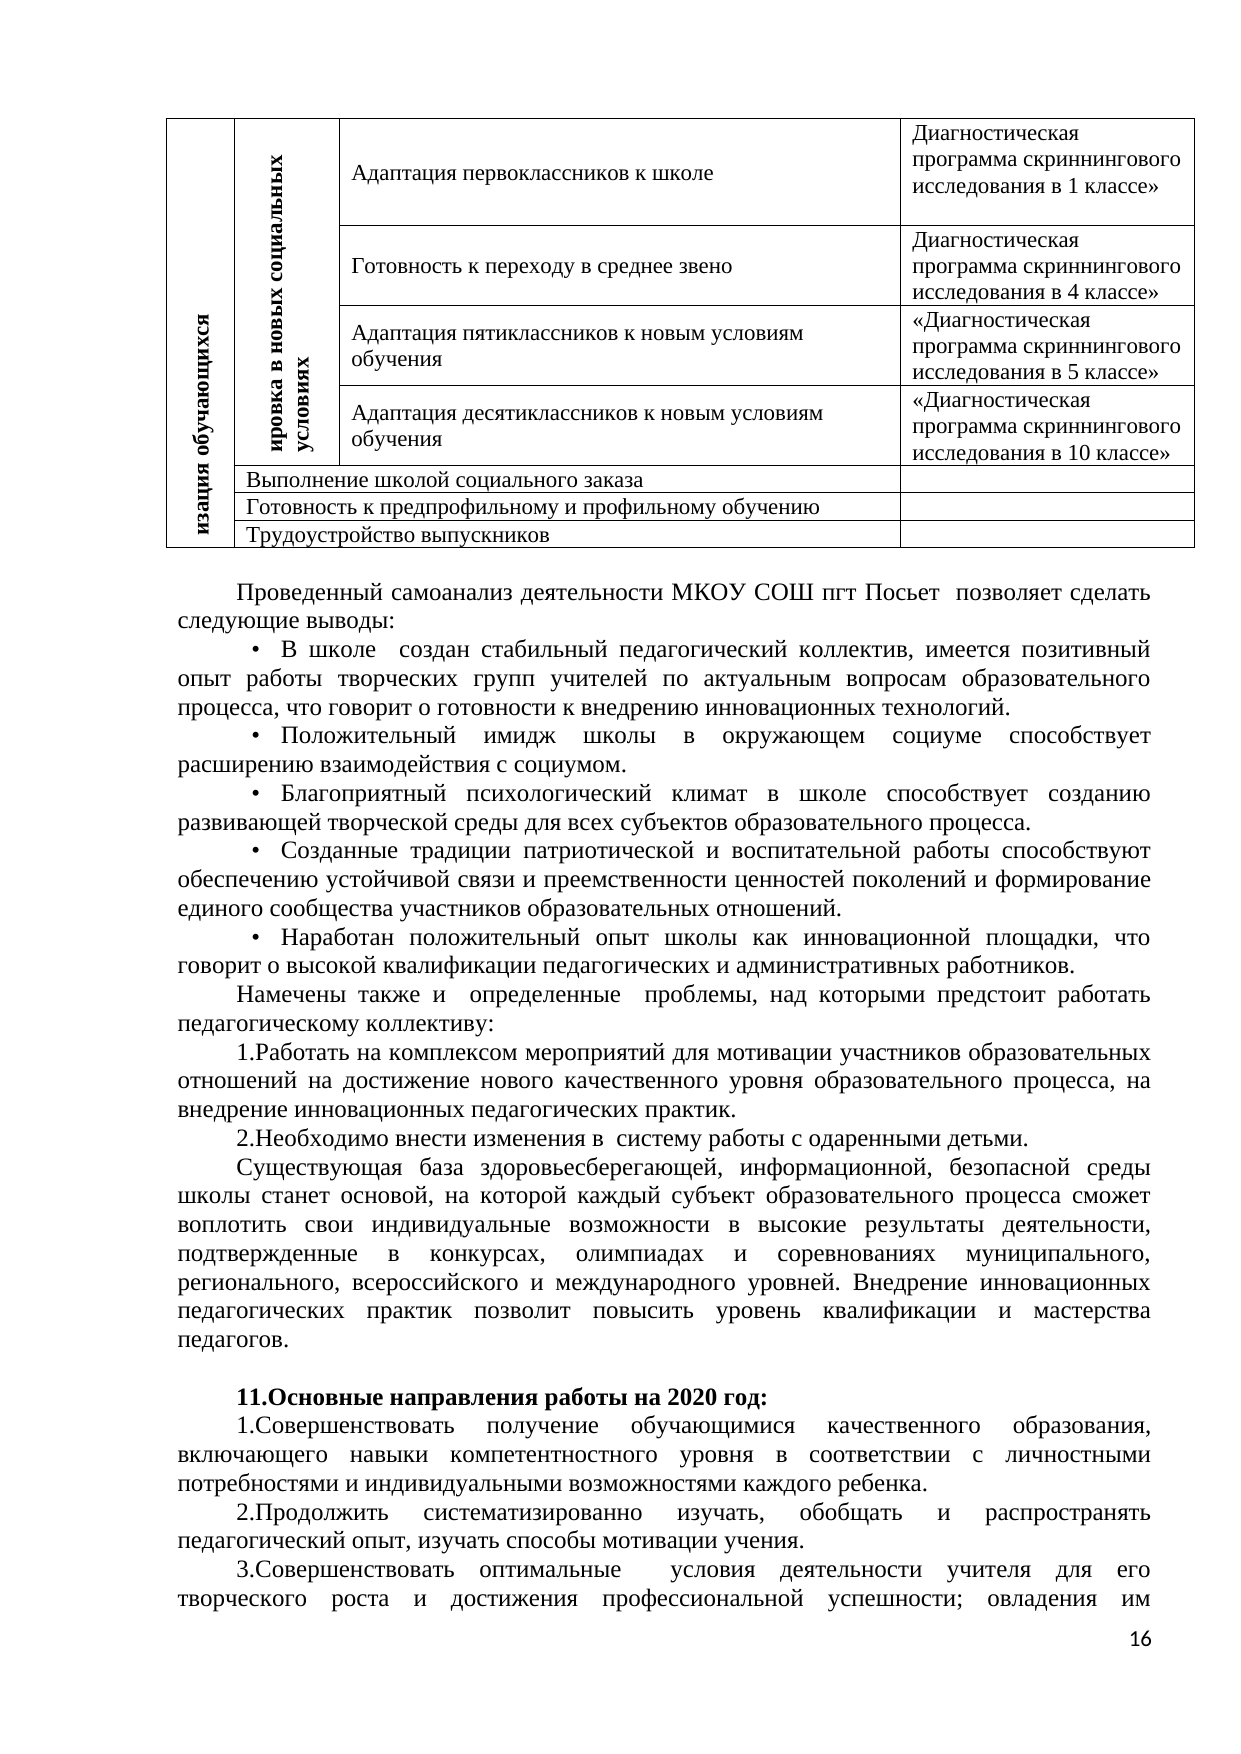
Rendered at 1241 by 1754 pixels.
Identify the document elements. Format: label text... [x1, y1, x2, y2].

table_cell Адаптация десятиклассников к новым условиям обучения [340, 386, 900, 465]
list Наработан положительный опыт школы как инновационной площадки, что говорит о высокой квалификации педагогических и административных работников. [177, 922, 1152, 979]
table_cell Адаптация пятиклассников к новым условиям обучения [340, 306, 900, 385]
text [177, 1554, 1152, 1612]
table_cell Выполнение школой социального заказа [235, 466, 900, 492]
text Существующая база здоровьесберегающей, информационной, безопасной среды школы станет основой, на которой каждый субъект образовательного процесса сможет воплотить свои индивидуальные возможности в высокие результаты деятельности, подтвержденные в конкурсах, олимпиадах и соревнованиях муниципального, регионального, всероссийского и международного уровней. Внедрение инновационных педагогических практик позволит повысить уровень квалификации и мастерства педагогов. [177, 1152, 1152, 1353]
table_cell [167, 119, 234, 547]
text Проведенный самоанализ деятельности МКОУ СОШ пгт Посьет позволяет сделать следующие выводы: [177, 577, 1152, 634]
table_cell Трудоустройство выпускников [235, 521, 900, 547]
list Созданные традиции патриотической и воспитательной работы способствуют обеспечению устойчивой связи и преемственности ценностей поколений и формирование единого сообщества участников образовательных отношений. [177, 836, 1152, 922]
text 1.Работать на комплексом мероприятий для мотивации участников образовательных отношений на достижение нового качественного уровня образовательного процесса, на внедрение инновационных педагогических практик. [177, 1037, 1152, 1123]
table_cell [901, 521, 1194, 547]
table_cell Диагностическая программа скриннингового исследования в 4 классе» [901, 226, 1194, 305]
table_cell Диагностическая программа скриннингового исследования в 1 классе» [901, 119, 1194, 224]
text 11.Основные направления работы на 2020 год: [177, 1382, 1152, 1411]
list Положительный имидж школы в окружающем социуме способствует расширению взаимодействия с социумом. [177, 721, 1152, 778]
text Намечены также и определенные проблемы, над которыми предстоит работать педагогическому коллективу: [177, 979, 1152, 1037]
table_cell Готовность к предпрофильному и профильному обучению [235, 493, 900, 520]
list В школе создан стабильный педагогический коллектив, имеется позитивный опыт работы творческих групп учителей по актуальным вопросам образовательного процесса, что говорит о готовности к внедрению инновационных технологий. [177, 634, 1152, 721]
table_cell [235, 119, 339, 465]
table_cell [901, 493, 1194, 520]
table_cell Адаптация первоклассников к школе [340, 119, 900, 224]
table_cell Готовность к переходу в среднее звено [340, 226, 900, 305]
text 2.Продолжить систематизированно изучать, обобщать и распространять педагогический опыт, изучать способы мотивации учения. [177, 1497, 1152, 1554]
table_cell [901, 466, 1194, 492]
text 1.Совершенствовать получение обучающимися качественного образования, включающего навыки компетентностного уровня в соответствии с личностными потребностями и индивидуальными возможностями каждого ребенка. [177, 1411, 1152, 1497]
table_cell «Диагностическая программа скриннингового исследования в 10 классе» [901, 386, 1194, 465]
table_cell «Диагностическая программа скриннингового исследования в 5 классе» [901, 306, 1194, 385]
text 2.Необходимо внести изменения в систему работы с одаренными детьми. [236, 1123, 1152, 1152]
list Благоприятный психологический климат в школе способствует созданию развивающей творческой среды для всех субъектов образовательного процесса. [177, 778, 1152, 836]
